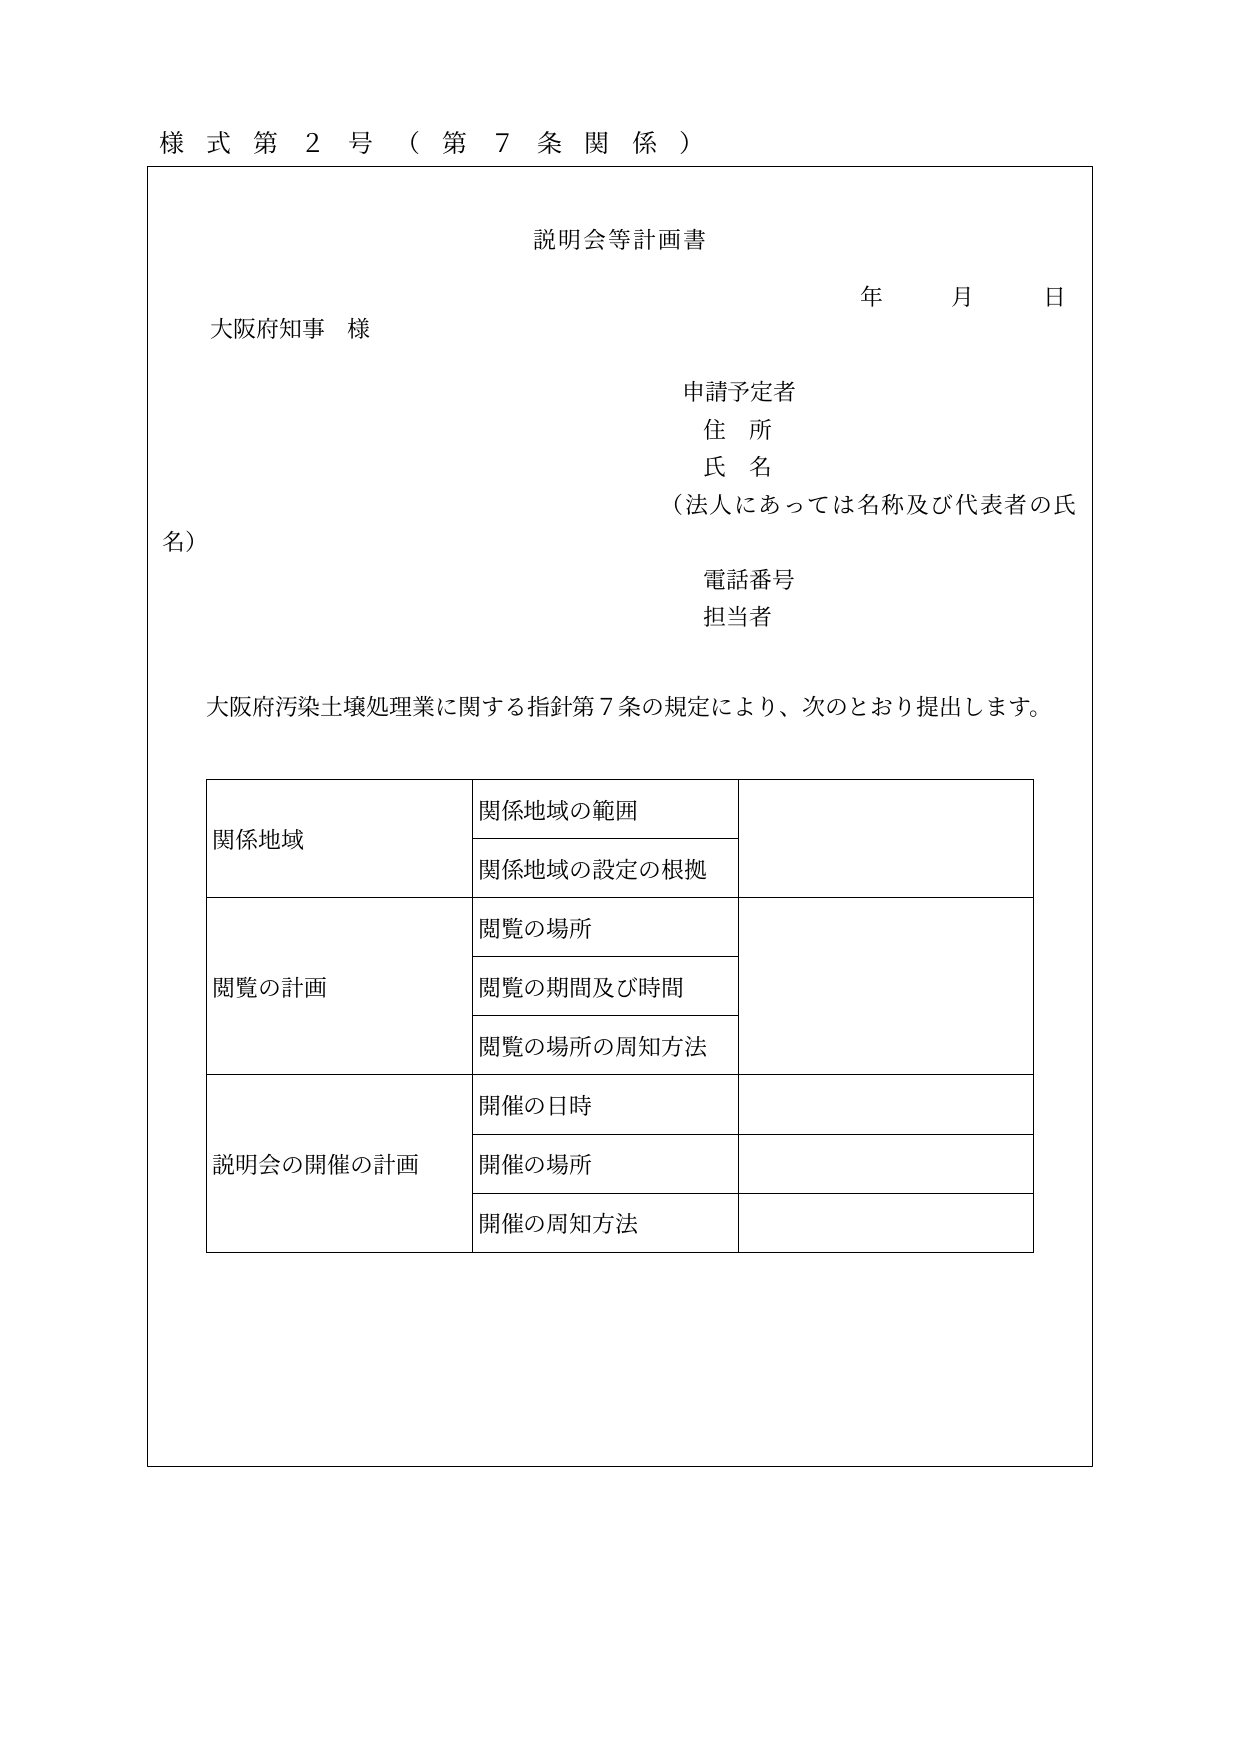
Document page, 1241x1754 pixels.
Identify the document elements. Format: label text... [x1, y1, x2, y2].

text 様式第２号（第７条関係） [159, 123, 1081, 161]
